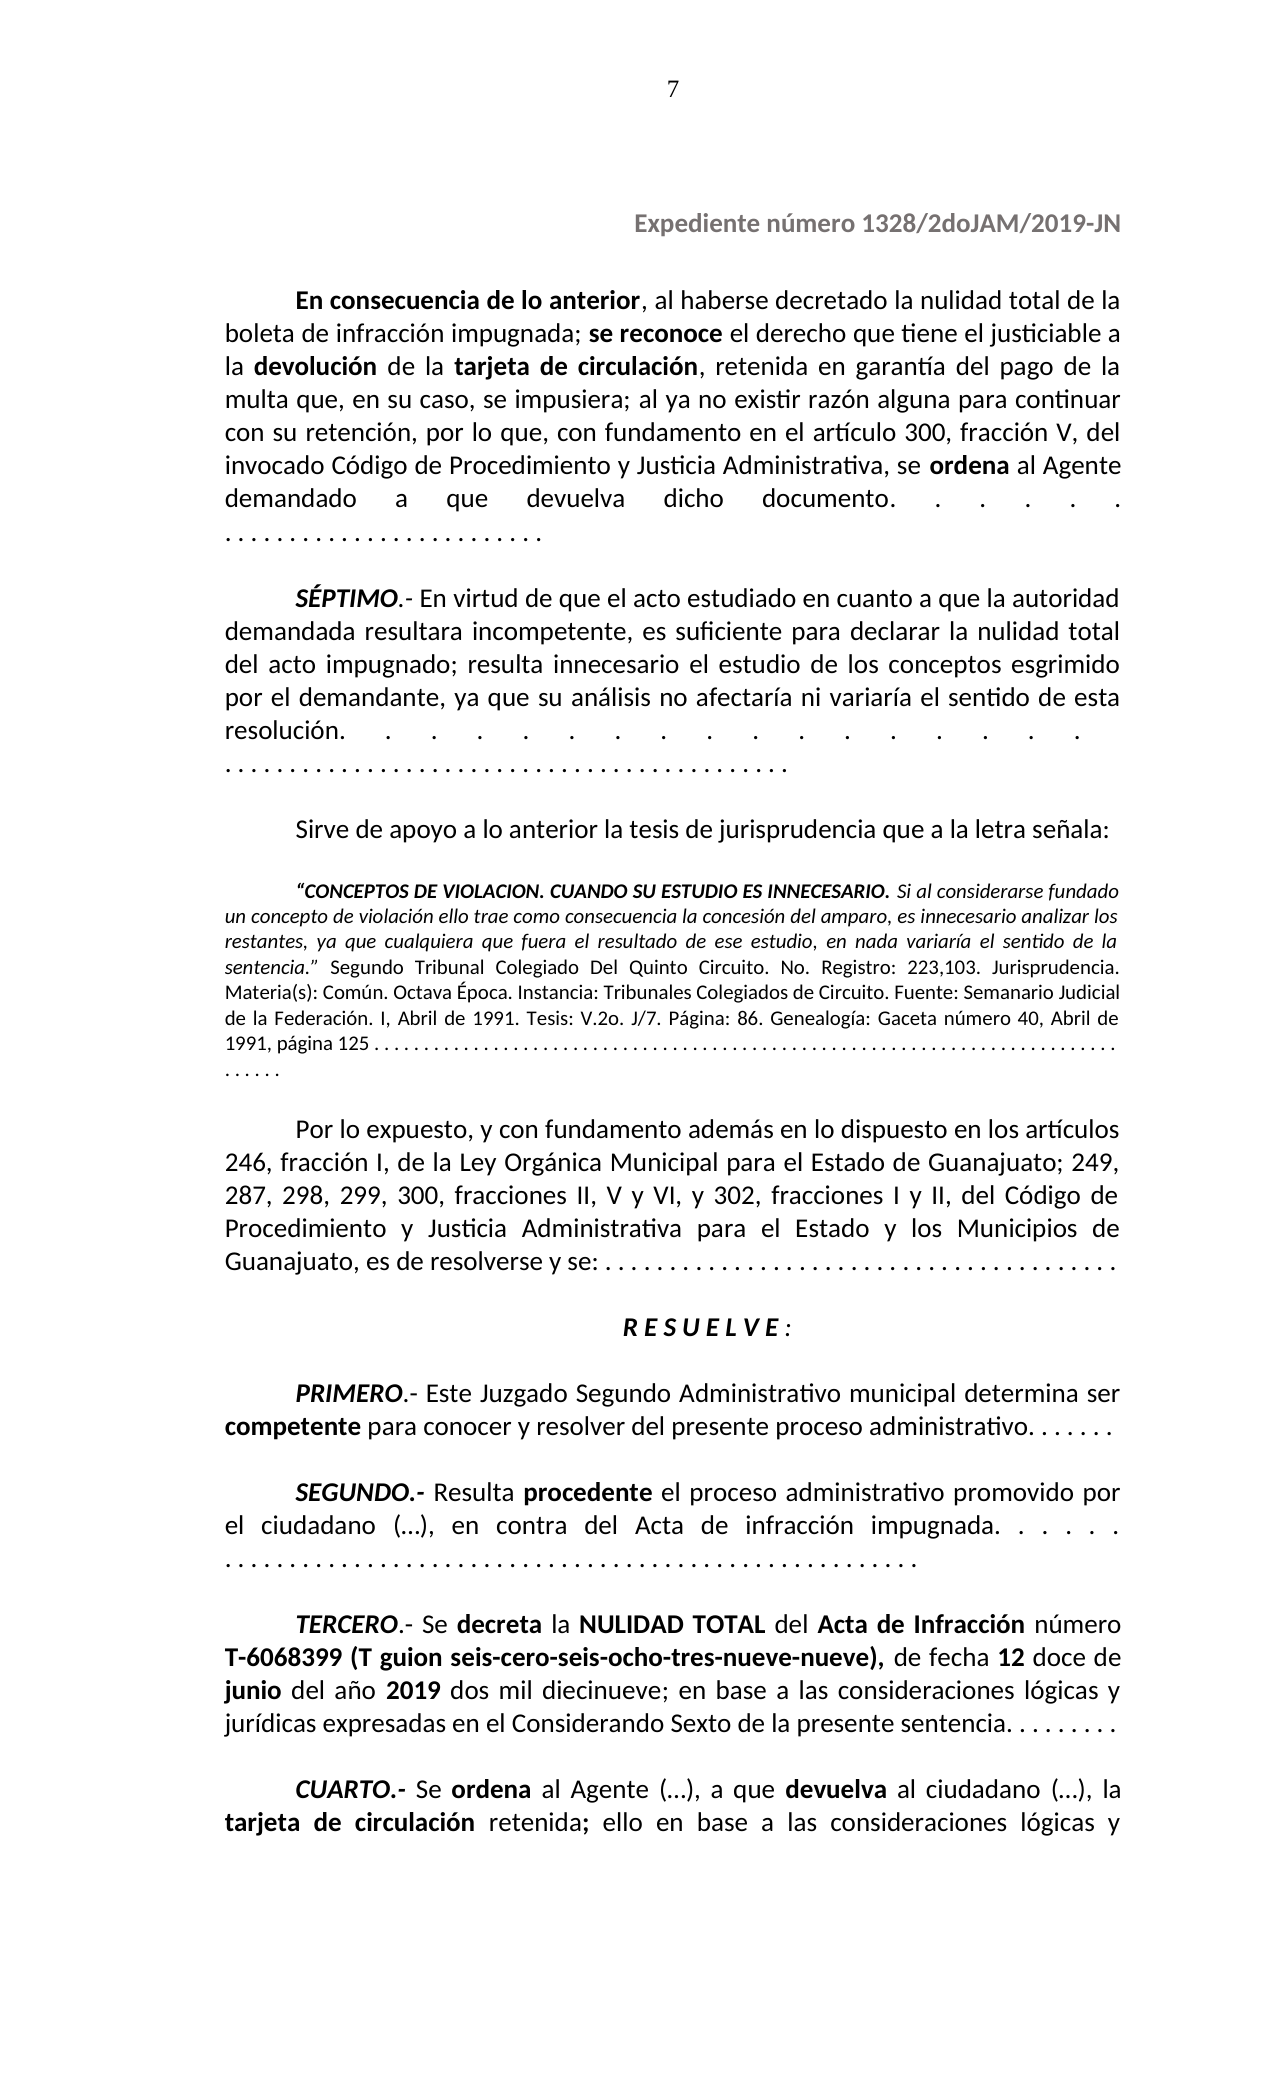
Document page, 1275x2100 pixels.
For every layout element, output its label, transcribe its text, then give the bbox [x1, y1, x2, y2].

text “CONCEPTOS DE VIOLACION. CUANDO SU ESTUDIO ES INNECESARIO. Si al considerarse fundado un concepto de violación ello trae como consecuencia la concesión del amparo, es innecesario analizar los restantes, ya que cualquiera que fuera el resultado de ese estudio, en nada variaría el sentido de la sentencia.” Segundo Tribunal Colegiado Del Quinto Circuito. No. Registro: 223,103. Jurisprudencia. Materia(s): Común. Octava Época. Instancia: Tribunales Colegiados de Circuito. Fuente: Semanario Judicial de la Federación. I, Abril de 1991. Tesis: V.2o. J/7. Página: 86. Genealogía: Gaceta número 40, Abril de 1991, página 125 . . . . . . . . . . . . . . . . . . . . . . . . . . . . . . . . . . . . . . . . . . . . . . . . . . . . . . . . . . . . . . . . . . . . . . . . . . . . . . . . . [224, 878, 1121, 1081]
text PRIMERO.- Este Juzgado Segundo Administrativo municipal determina ser competente para conocer y resolver del presente proceso administrativo. . . . . . . [224, 1376, 1121, 1442]
text En consecuencia de lo anterior, al haberse decretado la nulidad total de la boleta de infracción impugnada; se reconoce el derecho que tiene el justiciable a la devolución de la tarjeta de circulación, retenida en garantía del pago de la multa que, en su caso, se impusiera; al ya no existir razón alguna para continuar con su retención, por lo que, con fundamento en el artículo 300, fracción V, del invocado Código de Procedimiento y Justicia Administrativa, se ordena al Agente demandado a que devuelva dicho documento. . . . . . . . . . . . . . . . . . . . . . . . . . . . . . . [224, 283, 1121, 548]
text Sirve de apoyo a lo anterior la tesis de jurisprudencia que a la letra señala: [224, 812, 1121, 845]
text SÉPTIMO.- En virtud de que el acto estudiado en cuanto a que la autoridad demandada resultara incompetente, es suficiente para declarar la nulidad total del acto impugnado; resulta innecesario el estudio de los conceptos esgrimido por el demandante, ya que su análisis no afectaría ni variaría el sentido de esta resolución. . . . . . . . . . . . . . . . . . . . . . . . . . . . . . . . . . . . . . . . . . . . . . . . . . . . . . . . . . . . . [224, 581, 1121, 779]
text Por lo expuesto, y con fundamento además en lo dispuesto en los artículos 246, fracción I, de la Ley Orgánica Municipal para el Estado de Guanajuato; 249, 287, 298, 299, 300, fracciones II, V y VI, y 302, fracciones I y II, del Código de Procedimiento y Justicia Administrativa para el Estado y los Municipios de Guanajuato, es de resolverse y se: . . . . . . . . . . . . . . . . . . . . . . . . . . . . . . . . . . . . . . . . [224, 1112, 1121, 1277]
text R E S U E L V E : [224, 1310, 1121, 1343]
text SEGUNDO.- Resulta procedente el proceso administrativo promovido por el ciudadano (…), en contra del Acta de infracción impugnada. . . . . . . . . . . . . . . . . . . . . . . . . . . . . . . . . . . . . . . . . . . . . . . . . . . . . . . . . . . . [224, 1475, 1121, 1574]
text TERCERO.- Se decreta la NULIDAD TOTAL del Acta de Infracción número T-6068399 (T guion seis-cero-seis-ocho-tres-nueve-nueve), de fecha 12 doce de junio del año 2019 dos mil diecinueve; en base a las consideraciones lógicas y jurídicas expresadas en el Considerando Sexto de la presente sentencia. . . . . . . . . [224, 1607, 1121, 1739]
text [224, 1772, 1121, 1838]
